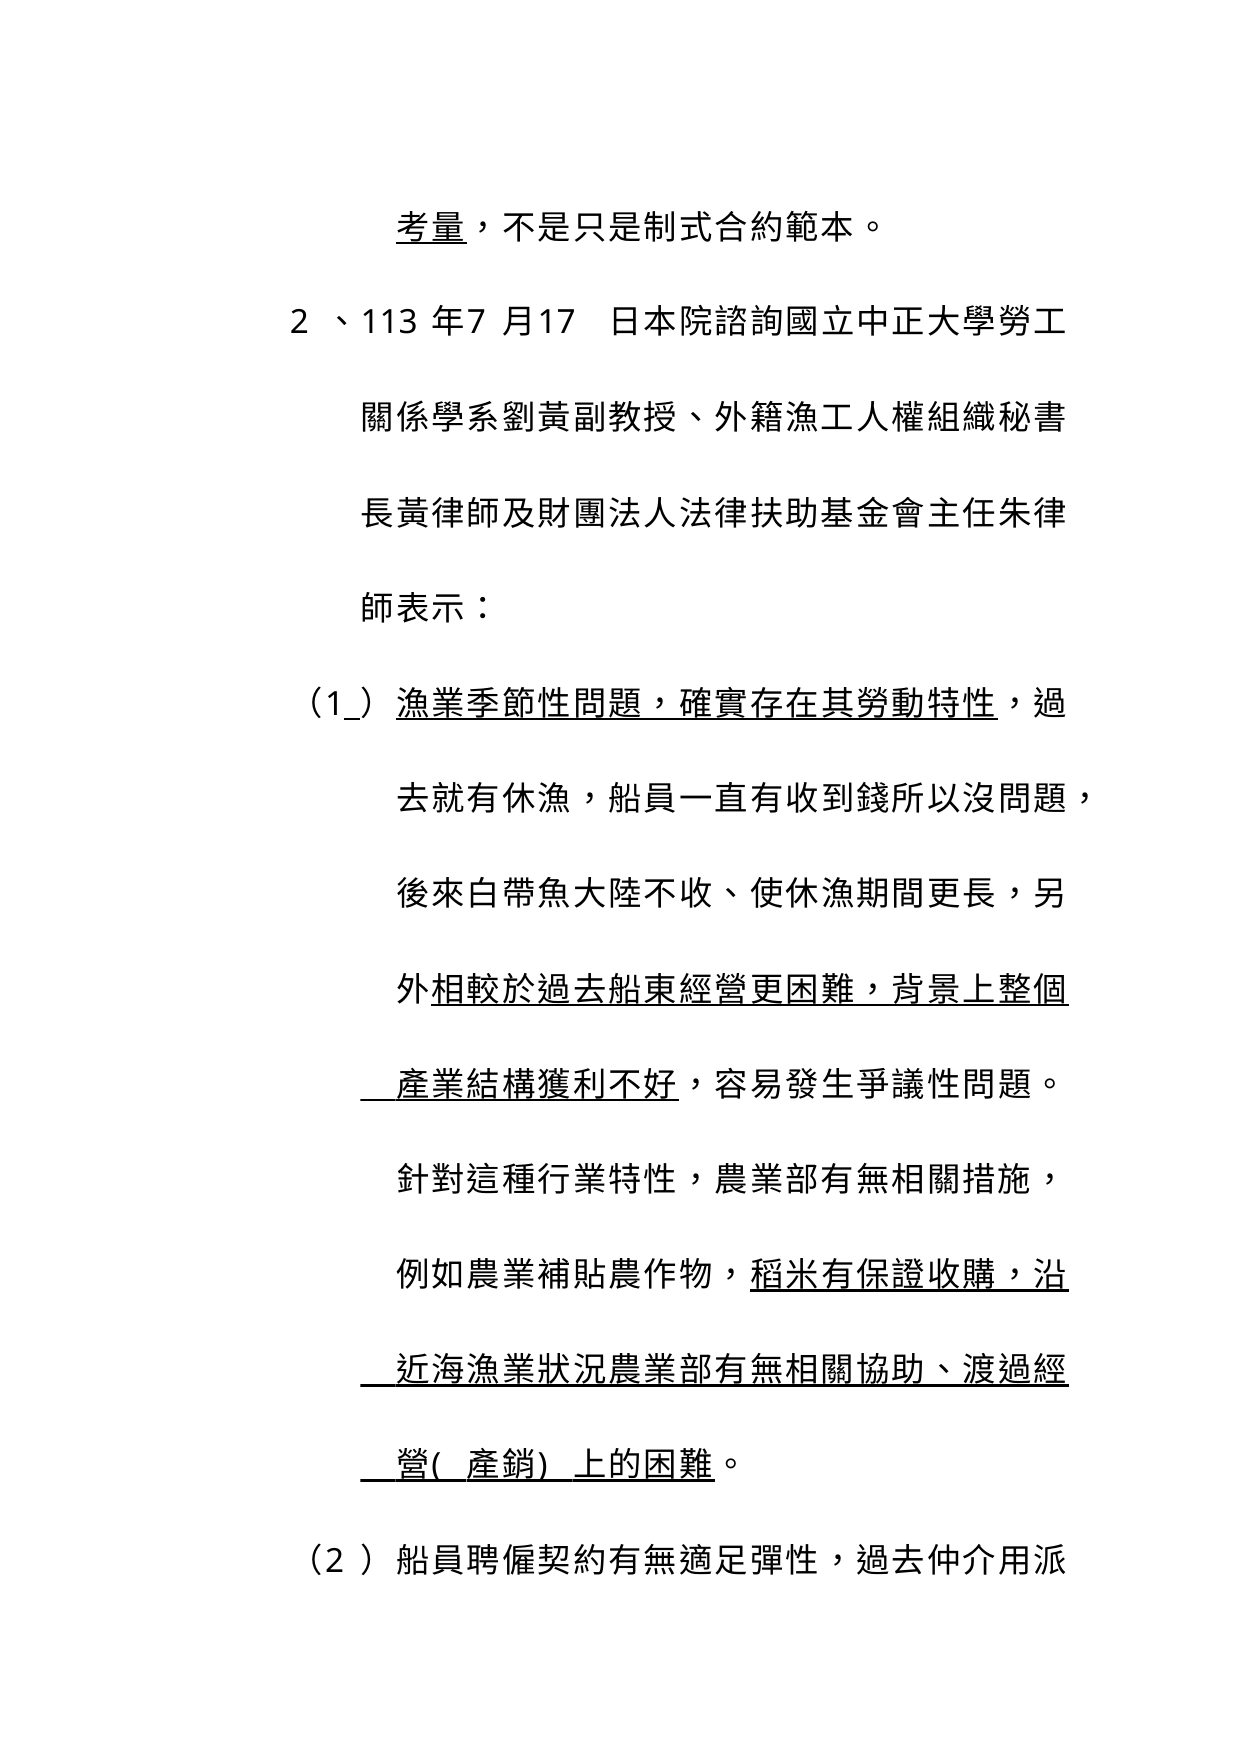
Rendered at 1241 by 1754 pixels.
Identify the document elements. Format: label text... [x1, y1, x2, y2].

subtitle 113年7月17日本院諮詢國立中正大學勞工關係學系劉黃副教授、外籍漁工人權組織秘書長黃律師及財團法人法律扶助基金會主任朱律師表示： [272, 272, 1069, 653]
subtitle 船員聘僱契約有無適足彈性，過去仲介用派遣方式，但是農業一開始是農會做外展，沒有開放給個別農戶，農會是非營利組織，做外展不會有利益問題，看護工過去也有一段試驗階段。外展是一個解決方式，外展可以有彈性，現在聘僱太沒有彈性。將移工身分與是否能轉換工作區分，必須彈性才能解決問題。 [272, 1510, 1069, 1605]
subtitle 漁業季節性問題，確實存在其勞動特性，過去就有休漁，船員一直有收到錢所以沒問題，後來白帶魚大陸不收、使休漁期間更長，另外相較於過去船東經營更困難，背景上整個產業結構獲利不好，容易發生爭議性問題。針對這種行業特性，農業部有無相關措施，例如農業補貼農作物，稻米有保證收購，沿近海漁業狀況農業部有無相關協助、渡過經營(產銷)上的困難。 [272, 653, 1069, 1510]
subtitle 勞政機關審核後發聘僱許可，如果雇主需要勞動力只是短期聘僱，審核時，政府應列入考量，不是只是制式合約範本。 [272, 177, 1069, 272]
